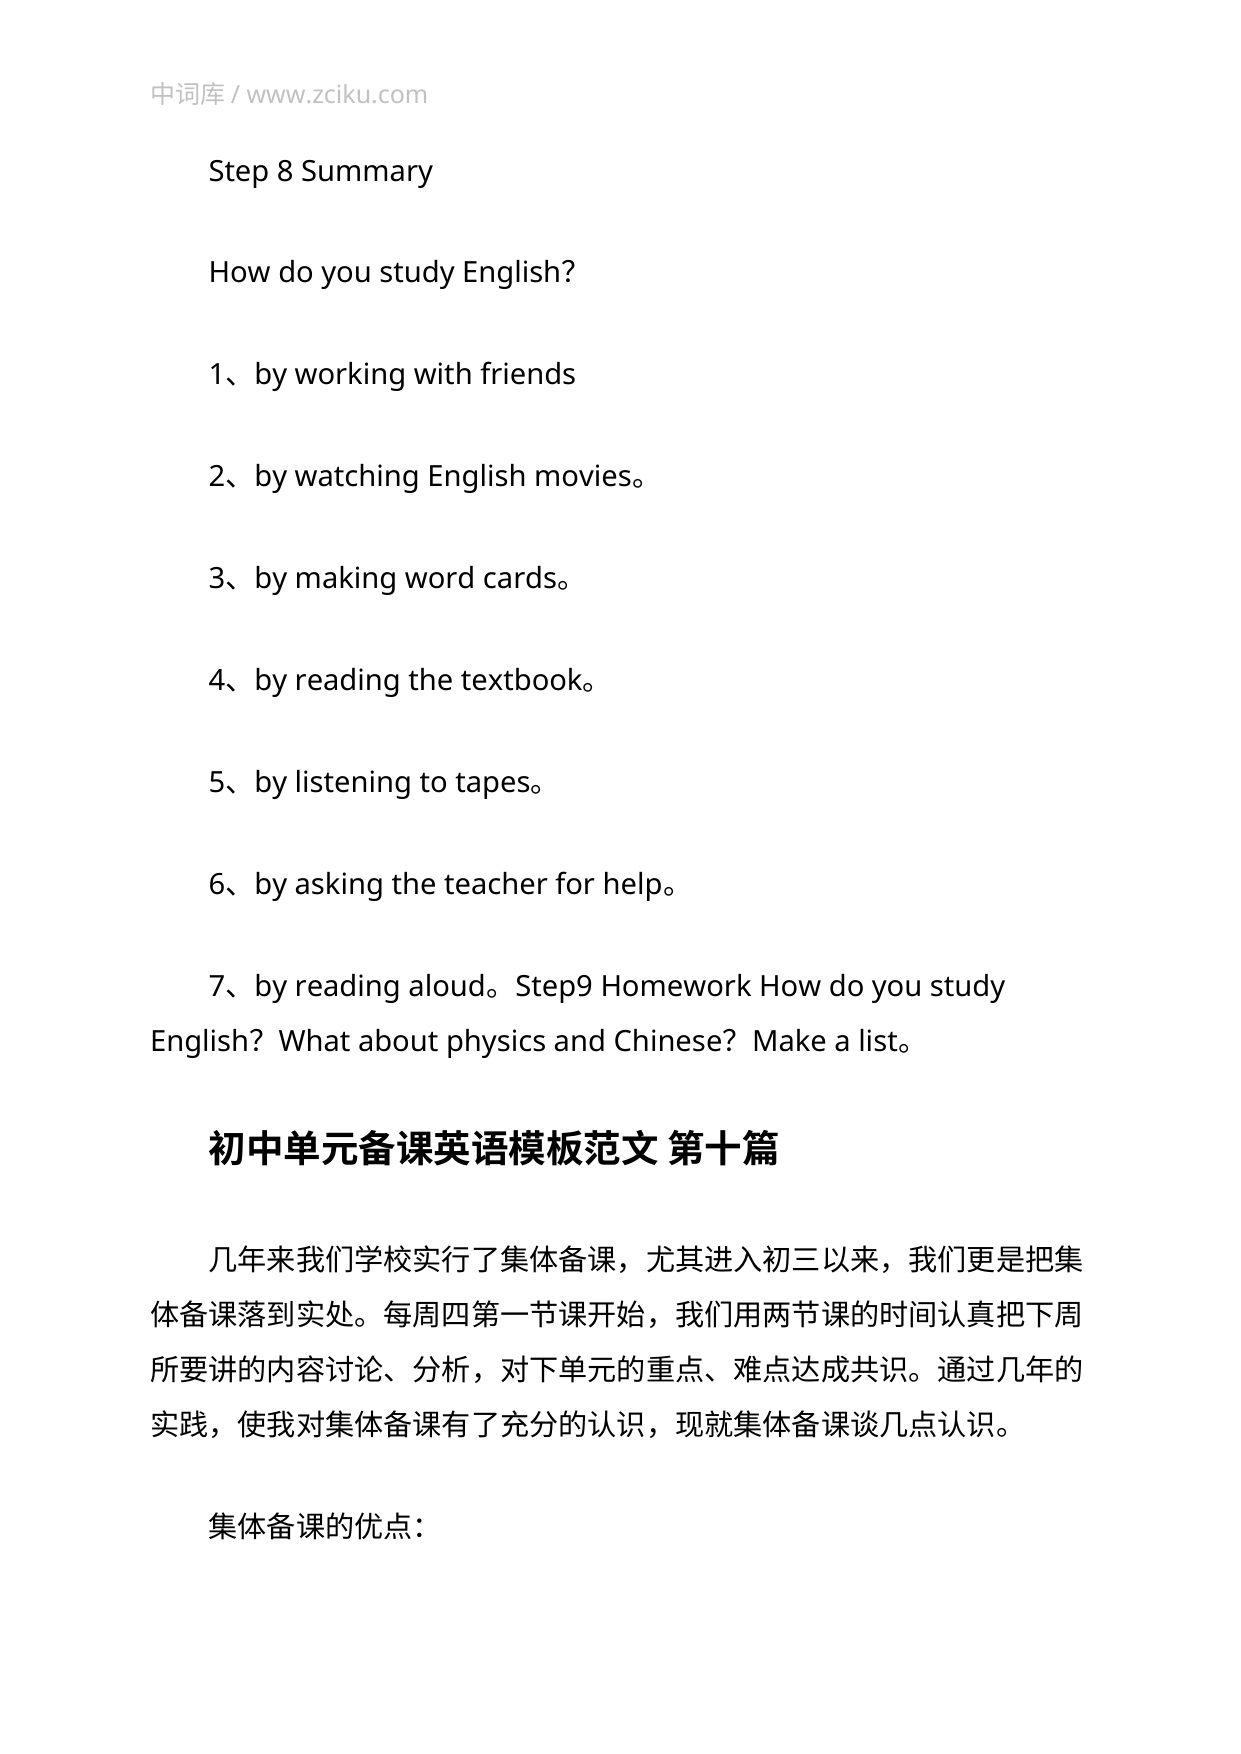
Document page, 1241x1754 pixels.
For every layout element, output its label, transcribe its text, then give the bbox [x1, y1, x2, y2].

text 6、by asking the teacher for help。 [150, 860, 1090, 903]
text 2、by watching English movies。 [150, 452, 1090, 495]
text 几年来我们学校实行了集体备课，尤其进入初三以来，我们更是把集体备课落到实处。每周四第一节课开始，我们用两节课的时间认真把下周所要讲的内容讨论、分析，对下单元的重点、难点达成共识。通过几年的实践，使我对集体备课有了充分的认识，现就集体备课谈几点认识。 [150, 1237, 1090, 1444]
text 3、by making word cards。 [150, 554, 1090, 597]
text 5、by listening to tapes。 [150, 758, 1090, 801]
text 集体备课的优点： [150, 1503, 1090, 1545]
text 初中单元备课英语模板范文 第十篇 [150, 1119, 1090, 1173]
text How do you study English？ [150, 248, 1090, 291]
text 1、by working with friends [150, 350, 1090, 393]
text 4、by reading the textbook。 [150, 656, 1090, 699]
text 7、by reading aloud。Step9 Homework How do you study English？What about physics and Chinese？Make a list。 [150, 962, 1090, 1060]
text Step 8 Summary [150, 150, 1090, 190]
